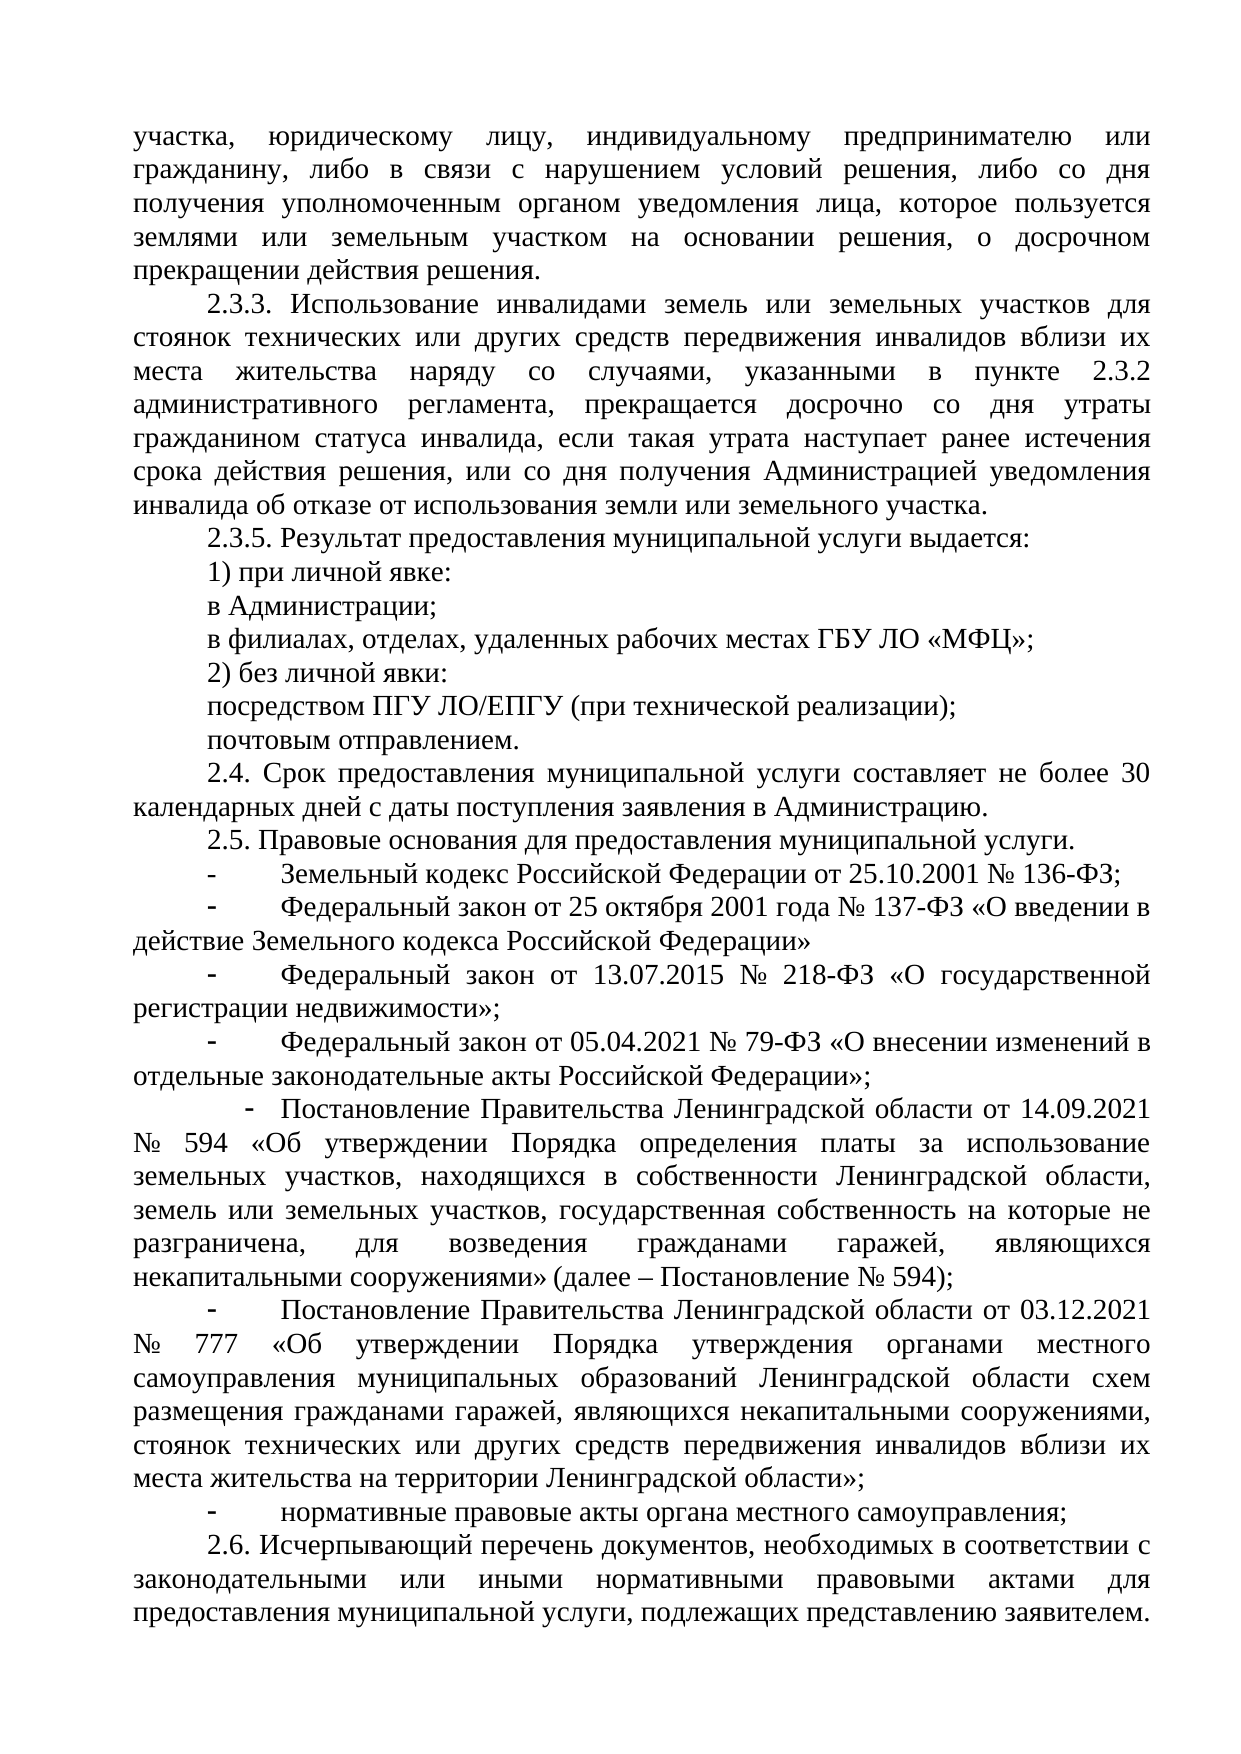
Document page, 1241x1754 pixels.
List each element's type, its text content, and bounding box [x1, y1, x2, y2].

list Постановление Правительства Ленинградской области от 03.12.2021 № 777 «Об утверждении Порядка утверждения органами местного самоуправления муниципальных образований Ленинградской области схем размещения гражданами гаражей, являющихся некапитальными сооружениями, стоянок технических или других средств передвижения инвалидов вблизи их места жительства на территории Ленинградской области»; [133, 1292, 1152, 1494]
text 2.4. Срок предоставления муниципальной услуги составляет не более 30 календарных дней с даты поступления заявления в Администрацию. [133, 755, 1152, 822]
list Федеральный закон от 25 октября 2001 года № 137-ФЗ «О введении в действие Земельного кодекса Российской Федерации» [133, 889, 1152, 957]
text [133, 118, 1152, 286]
list нормативные правовые акты органа местного самоуправления; [133, 1494, 1152, 1527]
text посредством ПГУ ЛО/ЕПГУ (при технической реализации); [133, 688, 1152, 722]
text почтовым отправлением. [133, 722, 1152, 755]
text 1) при личной явке: [133, 554, 1152, 588]
text 2) без личной явки: [133, 655, 1152, 688]
list Федеральный закон от 13.07.2015 № 218-ФЗ «О государственной регистрации недвижимости»; [133, 957, 1152, 1024]
list Постановление Правительства Ленинградской области от 14.09.2021 № 594 «Об утверждении Порядка определения платы за использование земельных участков, находящихся в собственности Ленинградской области, земель или земельных участков, государственная собственность на которые не разграничена, для возведения гражданами гаражей, являющихся некапитальными сооружениями» (далее – Постановление № 594); [133, 1091, 1152, 1292]
text 2.6. Исчерпывающий перечень документов, необходимых в соответствии с законодательными или иными нормативными правовыми актами для предоставления муниципальной услуги, подлежащих представлению заявителем. [133, 1527, 1152, 1628]
text - Земельный кодекс Российской Федерации от 25.10.2001 № 136-ФЗ; [133, 856, 1152, 889]
text 2.5. Правовые основания для предоставления муниципальной услуги. [133, 822, 1152, 856]
text в Администрации; [133, 588, 1152, 621]
text 2.3.3. Использование инвалидами земель или земельных участков для стоянок технических или других средств передвижения инвалидов вблизи их места жительства наряду со случаями, указанными в пункте 2.3.2 административного регламента, прекращается досрочно со дня утраты гражданином статуса инвалида, если такая утрата наступает ранее истечения срока действия решения, или со дня получения Администрацией уведомления инвалида об отказе от использования земли или земельного участка. [133, 286, 1152, 521]
text 2.3.5. Результат предоставления муниципальной услуги выдается: [133, 521, 1152, 554]
list Федеральный закон от 05.04.2021 № 79-ФЗ «О внесении изменений в отдельные законодательные акты Российской Федерации»; [133, 1024, 1152, 1091]
text в филиалах, отделах, удаленных рабочих местах ГБУ ЛО «МФЦ»; [133, 621, 1152, 655]
